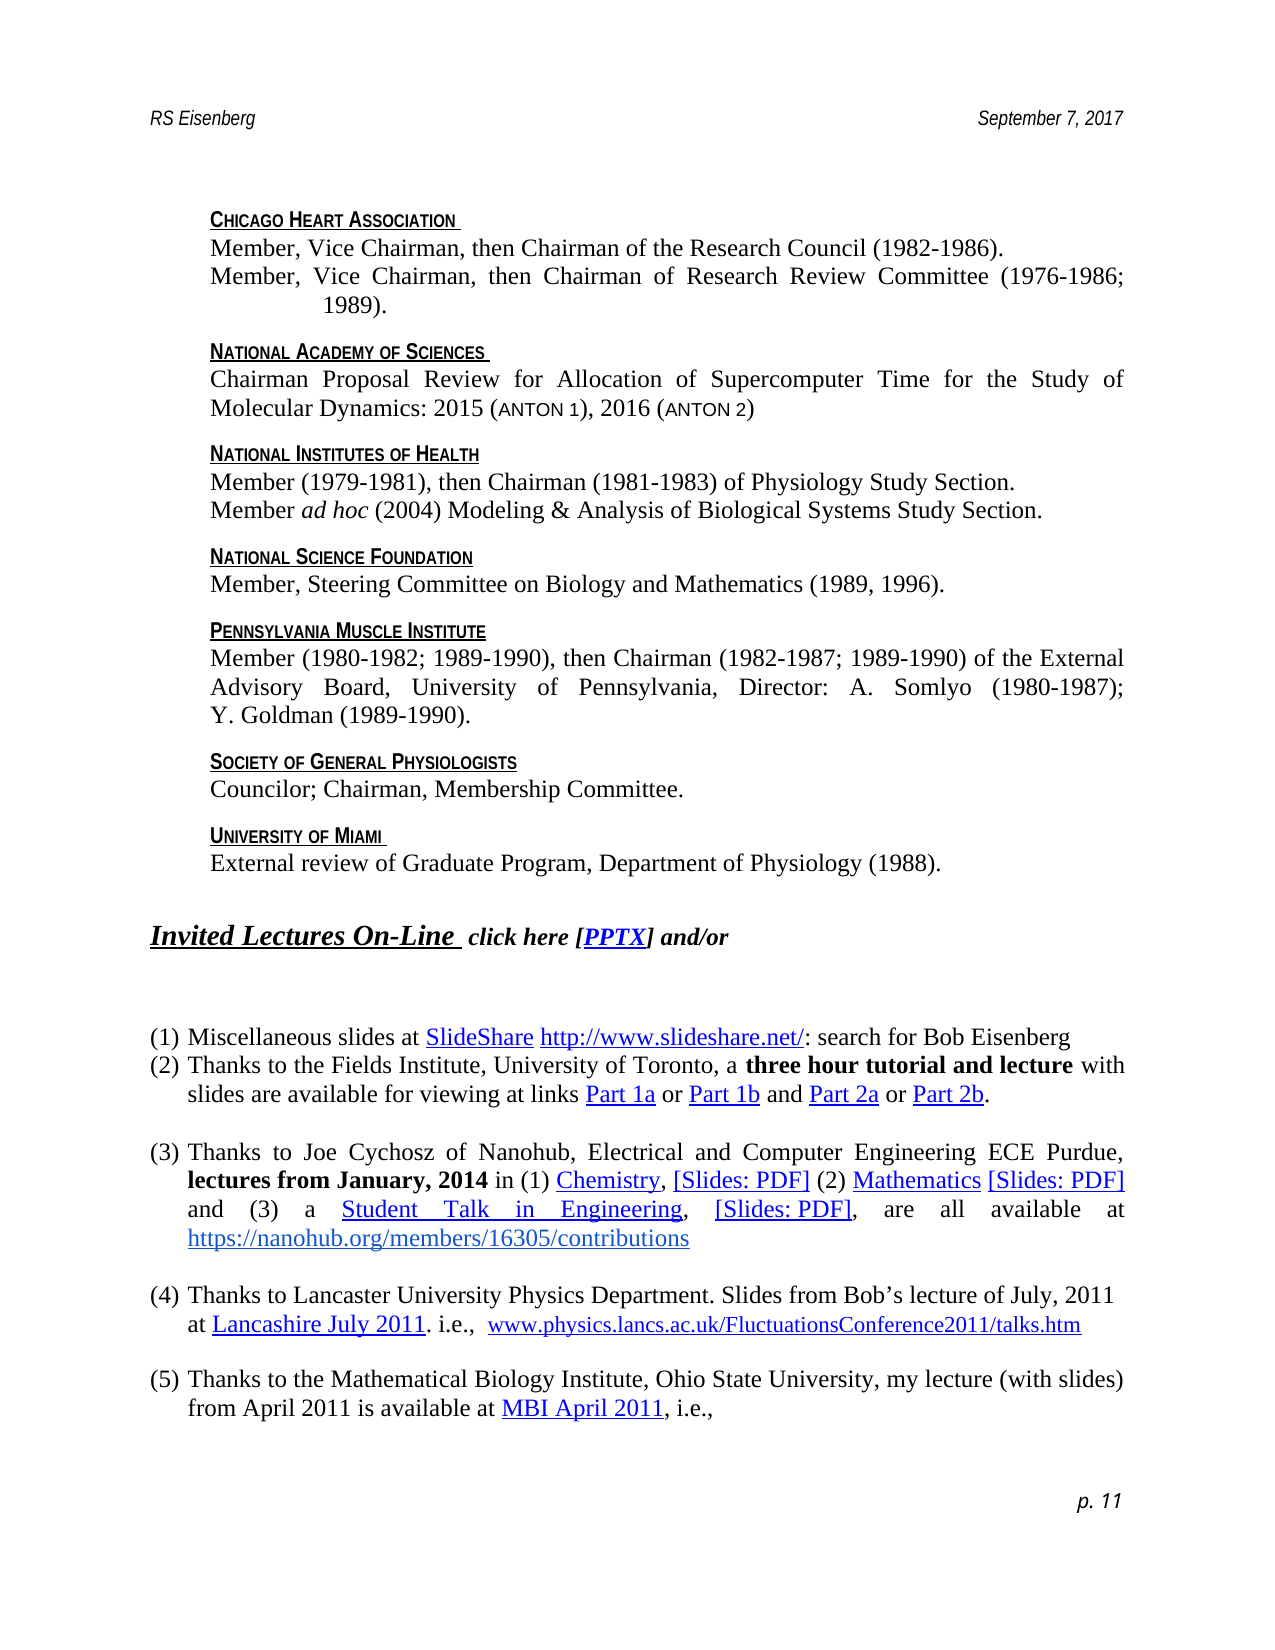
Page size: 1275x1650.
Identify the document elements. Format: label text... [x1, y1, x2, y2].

text Member, Steering Committee on Biology and Mathematics (1989, 1996). [210, 569, 1125, 598]
text Chicago Heart Association [210, 206, 1125, 233]
list Thanks to Joe Cychosz of Nanohub, Electrical and Computer Engineering ECE Purdue, lectures from January, 2014 in (1) Chemistry, [Slides: PDF] (2) Mathematics [Slides: PDF] and (3) a Student Talk in Engineering, [Slides: PDF], are all available at https://nanohub.org/members/16305/contributions [150, 1137, 1125, 1252]
text Councilor; Chairman, Membership Committee. [210, 774, 1125, 803]
text Member (1980-1982; 1989-1990), then Chairman (1982-1987; 1989-1990) of the External Advisory Board, University of Pennsylvania, Director: A. Somlyo (1980-1987); Y. Goldman (1989-1990). [210, 643, 1125, 729]
text Member, Vice Chairman, then Chairman of the Research Council (1982-1986). [210, 233, 1125, 261]
text External review of Graduate Program, Department of Physiology (1988). [210, 848, 1125, 877]
text Pennsylvania Muscle Institute [210, 617, 1125, 643]
list Thanks to Lancaster University Physics Department. Slides from Bob’s lecture of July, 2011 [150, 1281, 1191, 1309]
text Member, Vice Chairman, then Chairman of Research Review Committee (1976-1986; 1989). [210, 261, 1125, 319]
text Member (1979-1981), then Chairman (1981-1983) of Physiology Study Section. [210, 467, 1125, 495]
text National Science Foundation [210, 543, 1125, 569]
text National Academy of Sciences [210, 338, 1125, 364]
text Invited Lectures On-Line click here [PPTX] and/or [150, 918, 1125, 952]
text National Institutes of Health [210, 440, 1125, 467]
list Miscellaneous slides at SlideShare http://www.slideshare.net/: search for Bob Eisenberg [150, 1022, 1125, 1051]
text University of Miami [210, 822, 1125, 848]
text Member ad hoc (2004) Modeling & Analysis of Biological Systems Study Section. [210, 495, 1125, 524]
text Chairman Proposal Review for Allocation of Supercomputer Time for the Study of Molecular Dynamics: 2015 (ANTON 1), 2016 (ANTON 2) [210, 364, 1125, 421]
text at Lancashire July 2011. i.e., www.physics.lancs.ac.uk/FluctuationsConference2011/talks.htm [187, 1309, 1191, 1338]
text Society of General Physiologists [210, 748, 1125, 774]
list Thanks to the Mathematical Biology Institute, Ohio State University, my lecture (with slides) from April 2011 is available at MBI April 2011, i.e., [150, 1364, 1125, 1422]
list Thanks to the Fields Institute, University of Toronto, a three hour tutorial and lecture with slides are available for viewing at links Part 1a or Part 1b and Part 2a or Part 2b. [150, 1051, 1125, 1108]
